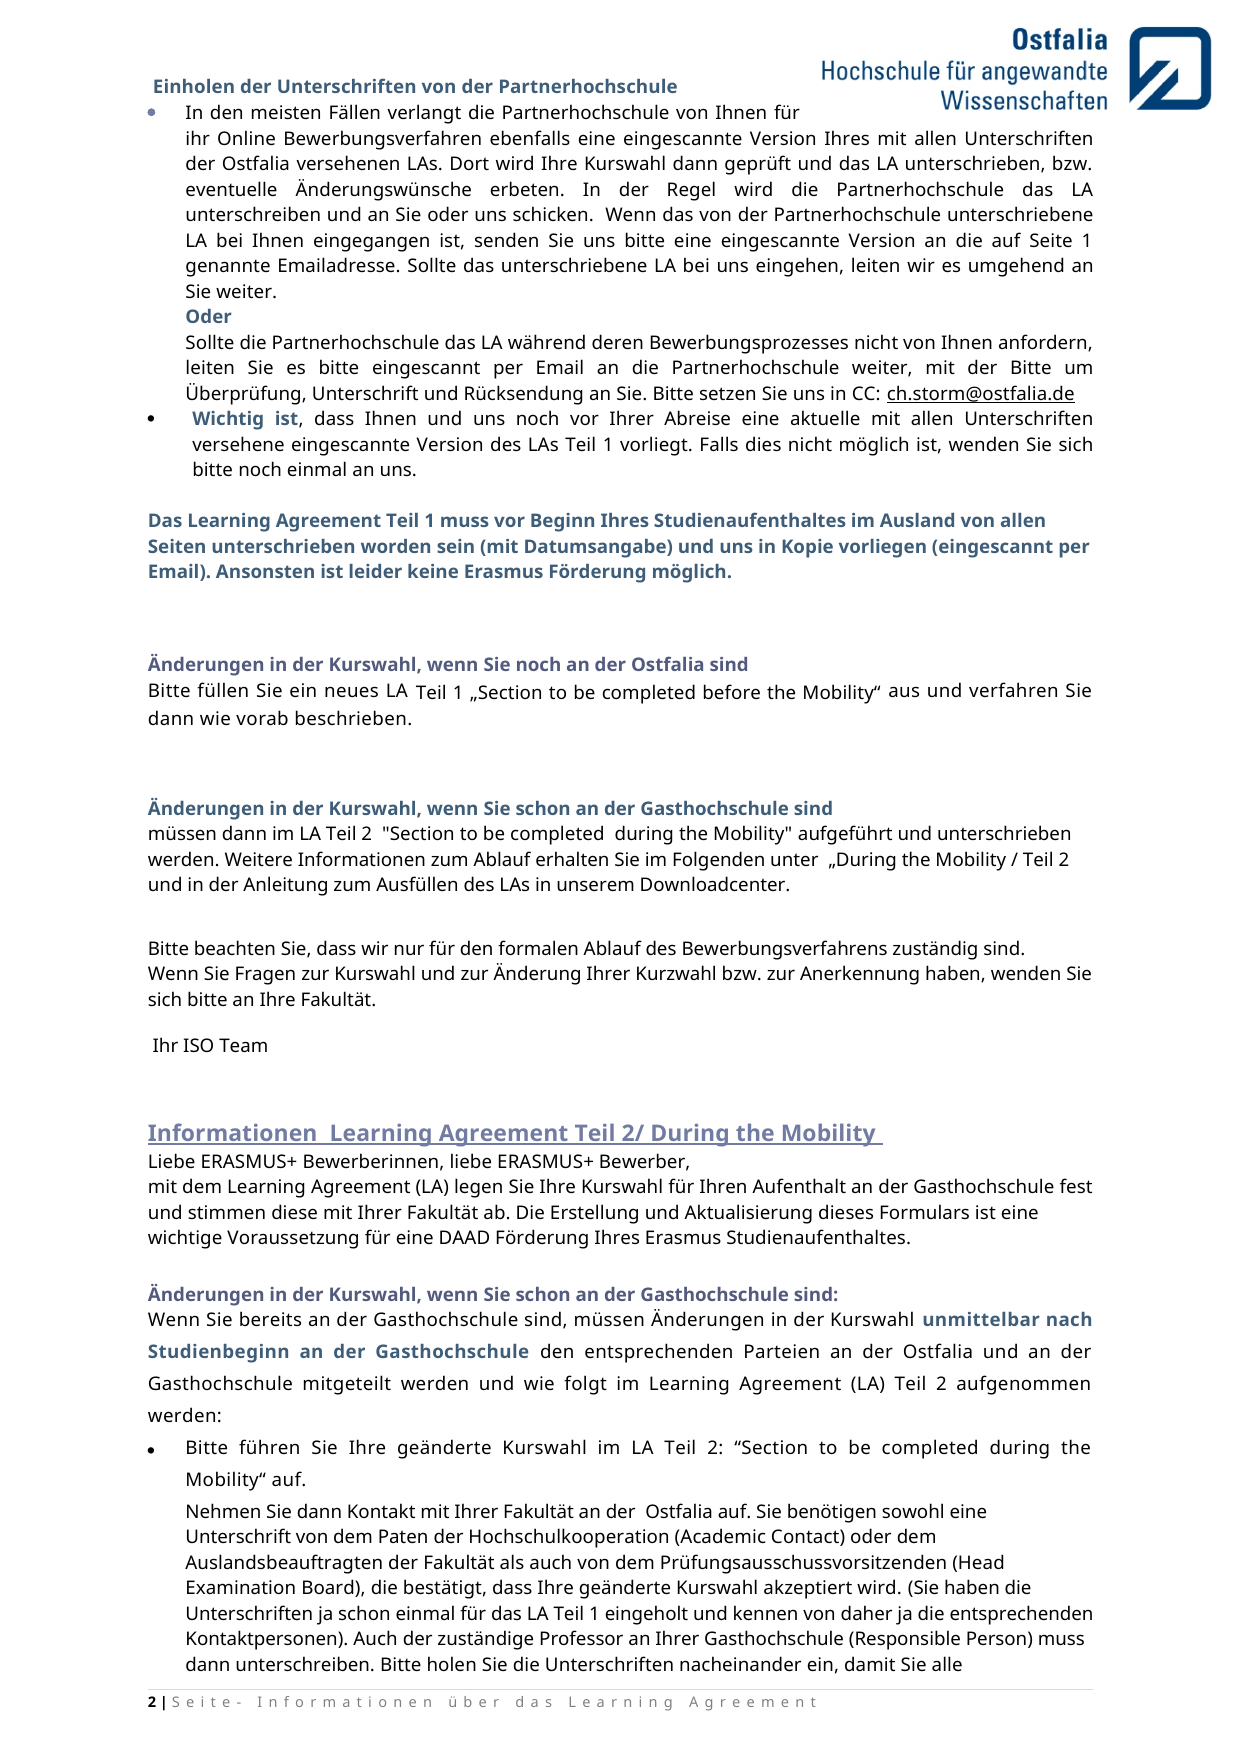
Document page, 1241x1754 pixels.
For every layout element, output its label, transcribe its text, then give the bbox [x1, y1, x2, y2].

text mit dem Learning Agreement (LA) legen Sie Ihre Kurswahl für Ihren Aufenthalt an der Gasthochschule fest und stimmen diese mit Ihrer Fakultät ab. Die Erstellung und Aktualisierung dieses Formulars ist eine wichtige Voraussetzung für eine DAAD Förderung Ihres Erasmus Studienaufenthaltes. [148, 1173, 1095, 1250]
text Informationen Learning Agreement Teil 2/ During the Mobility [148, 1117, 1095, 1148]
list Wichtig ist, dass Ihnen und uns noch vor Ihrer Abreise eine aktuelle mit allen Unterschriften versehene eingescannte Version des LAs Teil 1 vorliegt. Falls dies nicht möglich ist, wenden Sie sich bitte noch einmal an uns. [148, 406, 1095, 482]
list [185, 1498, 1095, 1677]
subtitle müssen dann im LA Teil 2 "Section to be completed during the Mobility" aufgeführt und unterschrieben werden. Weitere Informationen zum Ablauf erhalten Sie im Folgenden unter „During the Mobility / Teil 2 und in der Anleitung zum Ausfüllen des LAs in unserem Downloadcenter. [148, 820, 1093, 897]
text Einholen der Unterschriften von der Partnerhochschule [148, 74, 818, 99]
subtitle Änderungen in der Kurswahl, wenn Sie schon an der Gasthochschule sind [148, 795, 1093, 820]
subtitle Änderungen in der Kurswahl, wenn Sie schon an der Gasthochschule sind: [148, 1281, 1093, 1307]
text Bitte füllen Sie ein neues LA Teil 1 „Section to be completed before the Mobility“ aus und verfahren Sie dann wie vorab beschrieben. [148, 677, 1093, 733]
list Sollte die Partnerhochschule das LA während deren Bewerbungsprozesses nicht von Ihnen anfordern, leiten Sie es bitte eingescannt per Email an die Partnerhochschule weiter, mit der Bitte um Überprüfung, Unterschrift und Rücksendung an Sie. Bitte setzen Sie uns in CC: ch.storm@ostfalia.de [185, 329, 1095, 406]
text Liebe ERASMUS+ Bewerberinnen, liebe ERASMUS+ Bewerber, [148, 1148, 1095, 1173]
text Das Learning Agreement Teil 1 muss vor Beginn Ihres Studienaufenthaltes im Ausland von allen Seiten unterschrieben worden sein (mit Datumsangabe) und uns in Kopie vorliegen (eingescannt per Email). Ansonsten ist leider keine Erasmus Förderung möglich. [148, 508, 1093, 584]
list In den meisten Fällen verlangt die Partnerhochschule von Ihnen für ihr Online Bewerbungsverfahren ebenfalls eine eingescannte Version Ihres mit allen Unterschriften der Ostfalia versehenen LAs. Dort wird Ihre Kurswahl dann geprüft und das LA unterschrieben, bzw. eventuelle Änderungswünsche erbeten. In der Regel wird die Partnerhochschule das LA unterschreiben und an Sie oder uns schicken. Wenn das von der Partnerhochschule unterschriebene LA bei Ihnen eingegangen ist, senden Sie uns bitte eine eingescannte Version an die auf Seite 1 genannte Emailadresse. Sollte das unterschriebene LA bei uns eingehen, leiten wir es umgehend an Sie weiter. [148, 99, 1095, 303]
text Wenn Sie Fragen zur Kurswahl und zur Änderung Ihrer Kurzwahl bzw. zur Anerkennung haben, wenden Sie sich bitte an Ihre Fakultät. [148, 960, 1093, 1011]
list Oder [185, 303, 1095, 329]
text Ihr ISO Team [148, 1032, 1093, 1058]
list Bitte führen Sie Ihre geänderte Kurswahl im LA Teil 2: “Section to be completed during the Mobility“ auf. [148, 1434, 1093, 1494]
picture [818, 25, 1212, 110]
subtitle Änderungen in der Kurswahl, wenn Sie noch an der Ostfalia sind [148, 651, 1093, 677]
text Bitte beachten Sie, dass wir nur für den formalen Ablauf des Bewerbungsverfahrens zuständig sind. [148, 935, 1093, 960]
text Wenn Sie bereits an der Gasthochschule sind, müssen Änderungen in der Kurswahl unmittelbar nach Studienbeginn an der Gasthochschule den entsprechenden Parteien an der Ostfalia und an der Gasthochschule mitgeteilt werden und wie folgt im Learning Agreement (LA) Teil 2 aufgenommen werden: [148, 1307, 1093, 1431]
